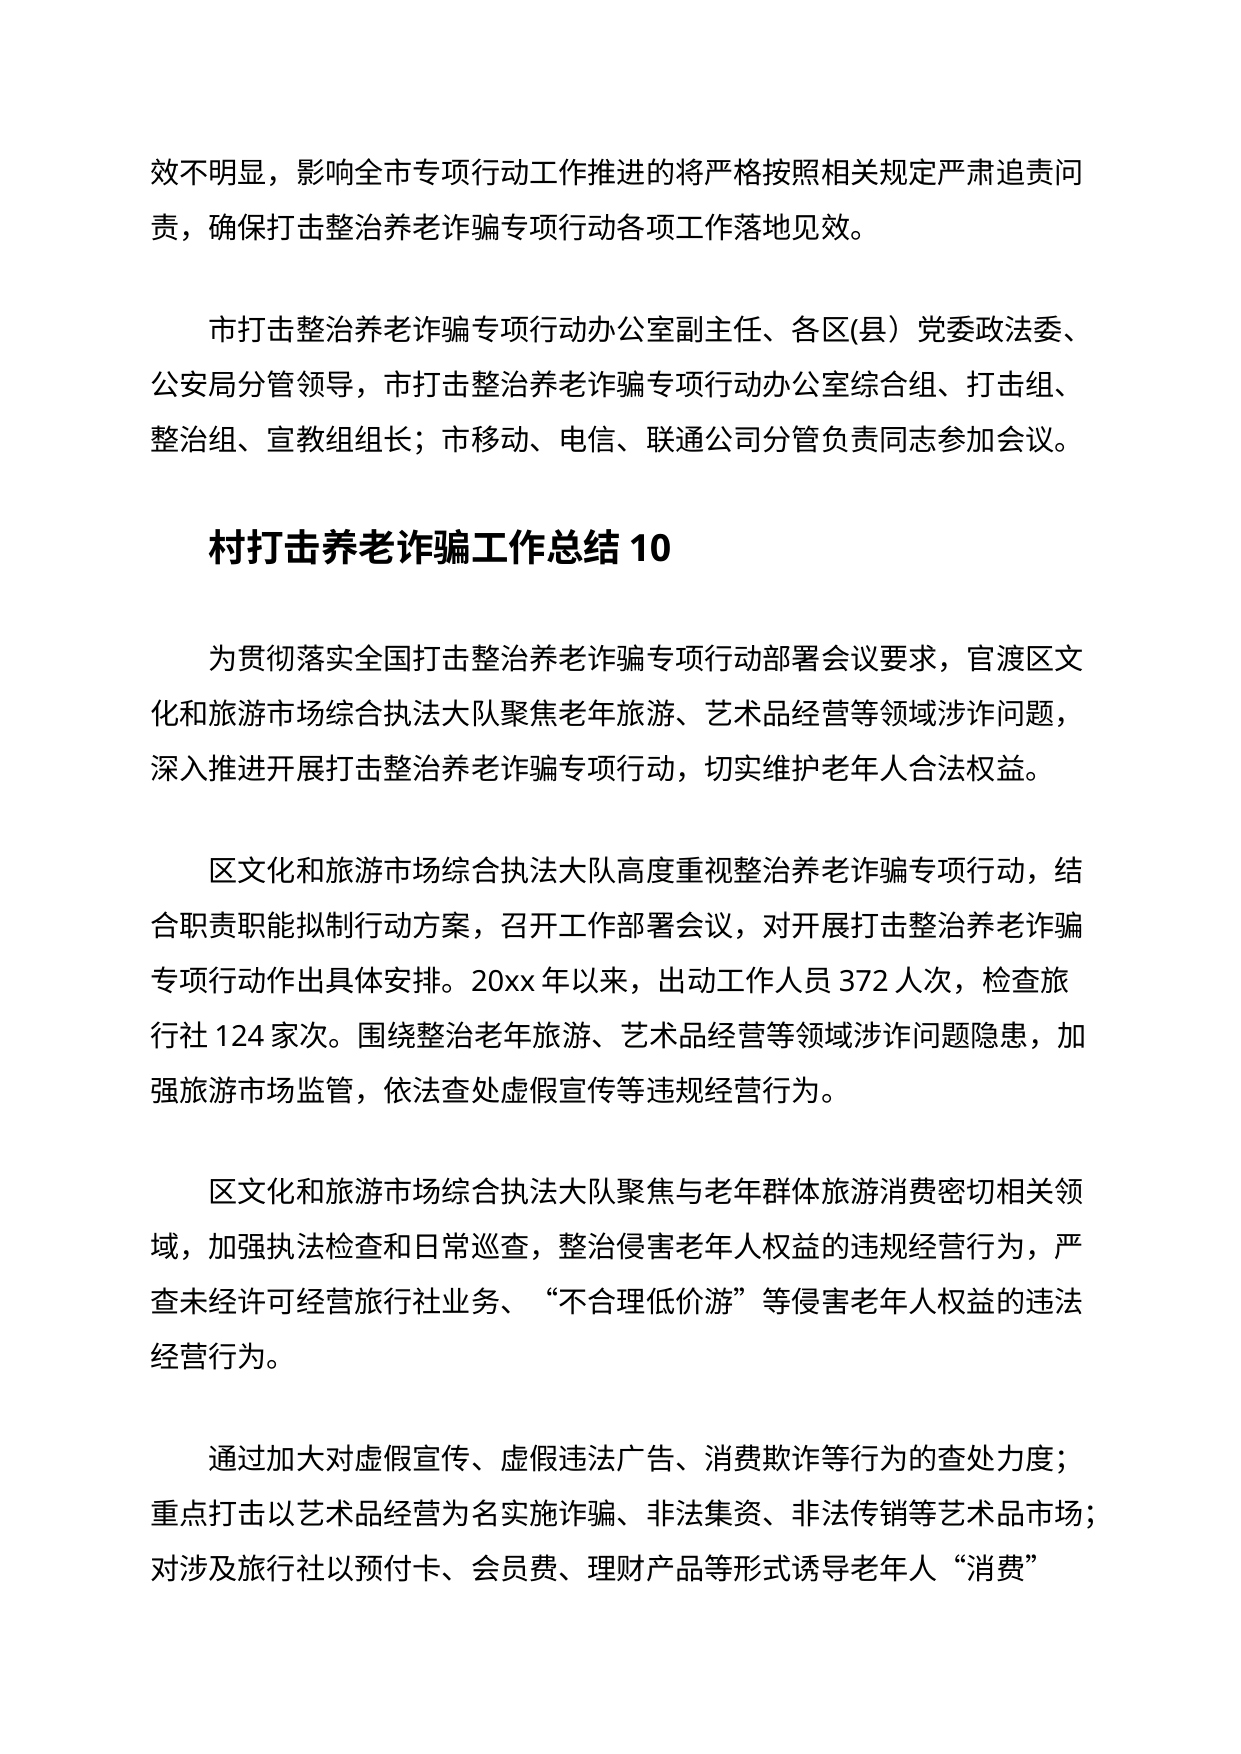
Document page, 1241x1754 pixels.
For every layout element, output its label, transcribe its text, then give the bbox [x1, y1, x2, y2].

text 市打击整治养老诈骗专项行动办公室副主任、各区(县）党委政法委、公安局分管领导，市打击整治养老诈骗专项行动办公室综合组、打击组、整治组、宣教组组长；市移动、电信、联通公司分管负责同志参加会议。 [150, 307, 1090, 459]
text 区文化和旅游市场综合执法大队聚焦与老年群体旅游消费密切相关领域，加强执法检查和日常巡查，整治侵害老年人权益的违规经营行为，严查未经许可经营旅行社业务、“不合理低价游”等侵害老年人权益的违法经营行为。 [150, 1169, 1090, 1376]
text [150, 150, 1090, 247]
text 村打击养老诈骗工作总结10 [150, 518, 1090, 573]
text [150, 1436, 1090, 1588]
text 区文化和旅游市场综合执法大队高度重视整治养老诈骗专项行动，结合职责职能拟制行动方案，召开工作部署会议，对开展打击整治养老诈骗专项行动作出具体安排。20xx年以来，出动工作人员372人次，检查旅行社124家次。围绕整治老年旅游、艺术品经营等领域涉诈问题隐患，加强旅游市场监管，依法查处虚假宣传等违规经营行为。 [150, 847, 1090, 1109]
text 为贯彻落实全国打击整治养老诈骗专项行动部署会议要求，官渡区文化和旅游市场综合执法大队聚焦老年旅游、艺术品经营等领域涉诈问题，深入推进开展打击整治养老诈骗专项行动，切实维护老年人合法权益。 [150, 636, 1090, 788]
